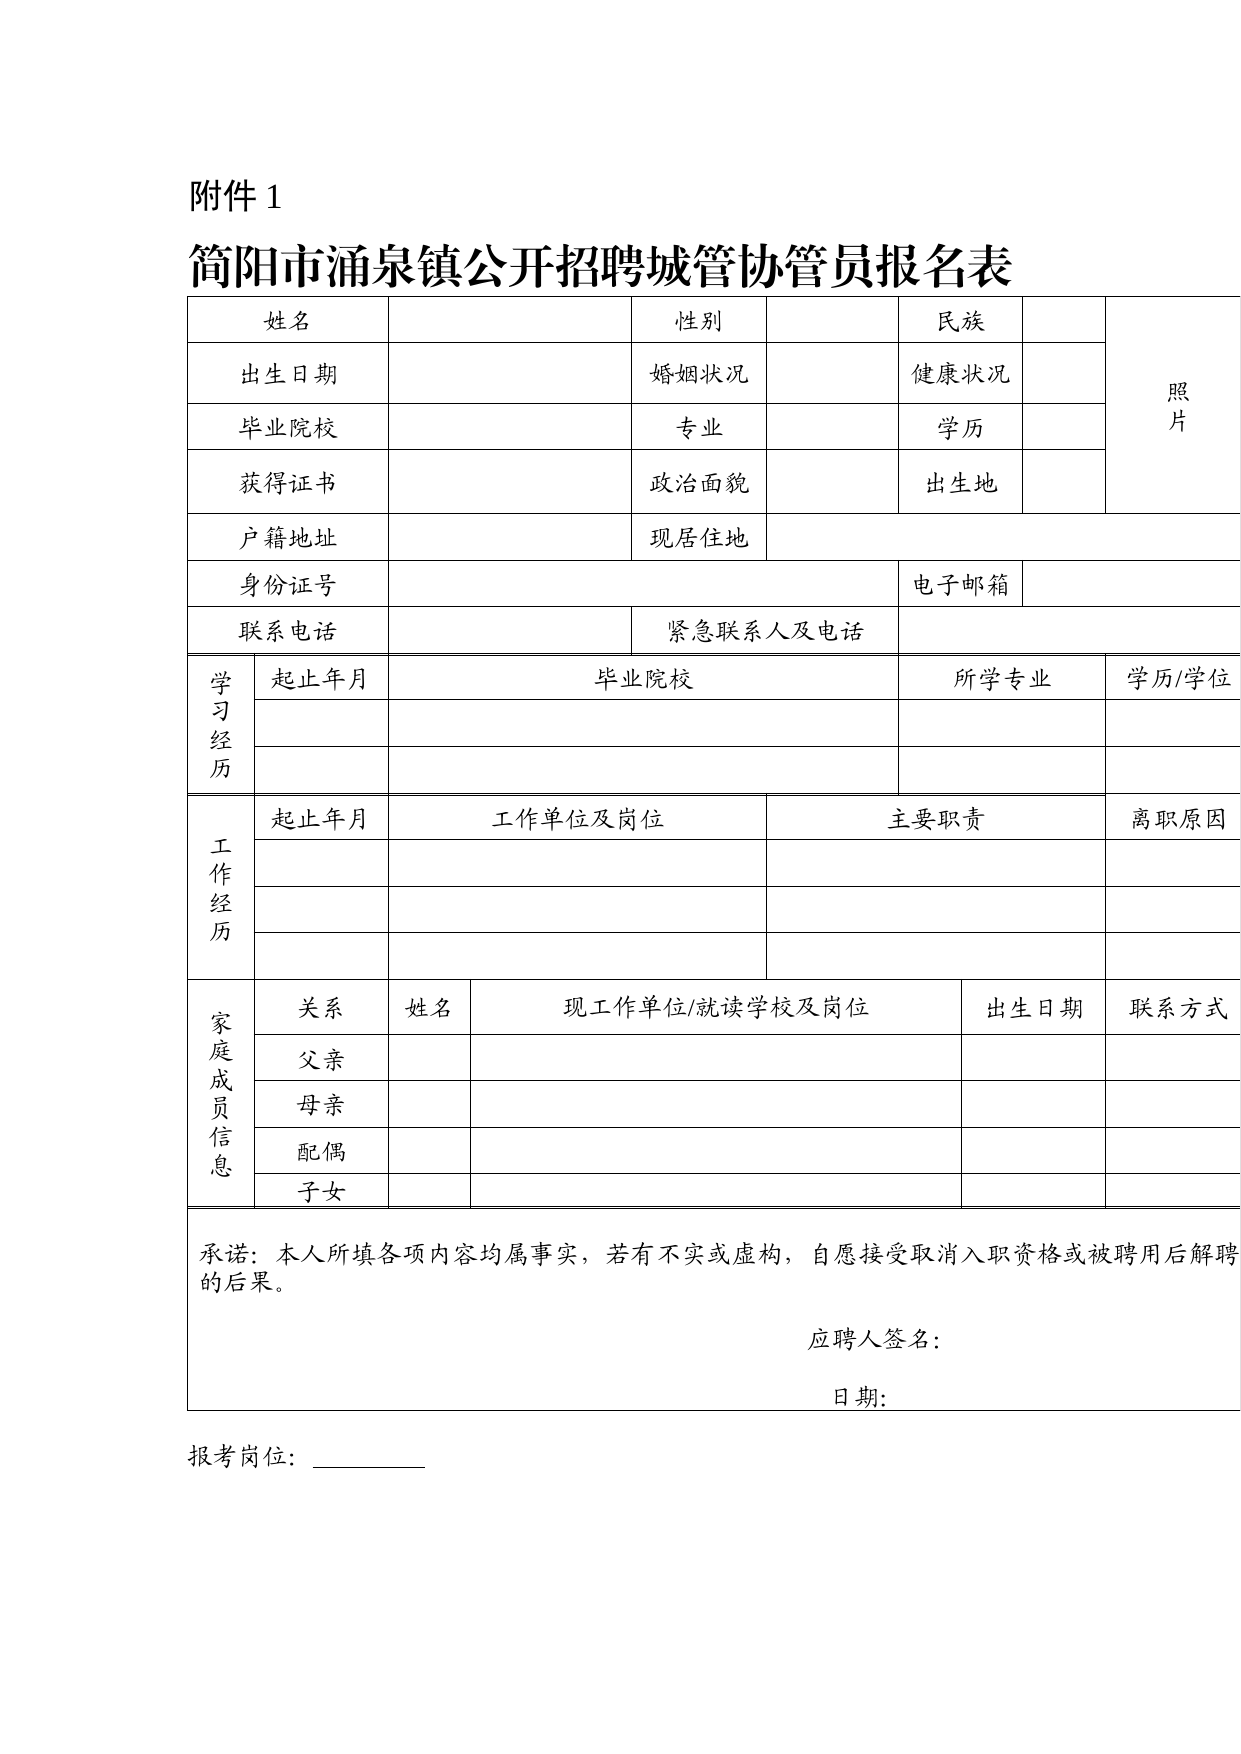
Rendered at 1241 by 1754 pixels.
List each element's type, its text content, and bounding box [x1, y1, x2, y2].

text 简阳市涌泉镇公开招聘城管协管员报名表 [187, 227, 1053, 296]
table_cell [1023, 343, 1105, 403]
table_cell 工作经历 [188, 796, 254, 979]
table_cell [962, 1174, 1105, 1206]
table_cell 专业 [632, 404, 766, 449]
text 报考岗位： [187, 1411, 1053, 1479]
table_cell [767, 840, 1105, 886]
table_cell 离职原因 [1106, 794, 1240, 839]
table_cell [389, 343, 470, 403]
table_cell [1106, 1081, 1240, 1127]
table_cell 联系电话 [188, 607, 388, 653]
table_header [470, 297, 631, 342]
table_cell [470, 343, 631, 403]
table_cell 联系方式 [1106, 980, 1240, 1033]
table_cell [389, 933, 766, 979]
table_cell [255, 840, 388, 886]
table_header [1023, 297, 1105, 342]
table_cell [389, 607, 631, 653]
text 附件1 [187, 162, 1053, 227]
table_cell 主要职责 [767, 796, 1105, 839]
table_cell 现居住地 [632, 514, 766, 560]
table_header [389, 297, 470, 342]
table_header 民族 [899, 297, 1022, 342]
table_header 照 片 [1106, 297, 1240, 513]
table_cell [389, 404, 631, 449]
table_cell [1106, 887, 1240, 932]
table_cell 政治面貌 [632, 450, 766, 513]
table_cell [1023, 450, 1105, 513]
table_cell [255, 887, 388, 932]
table_cell [962, 1128, 1105, 1173]
table_cell [471, 1081, 961, 1127]
table_cell 毕业院校 [188, 404, 388, 449]
table_cell [767, 343, 898, 403]
table_cell [471, 1035, 961, 1080]
table_cell [389, 700, 898, 746]
table_cell [389, 747, 898, 792]
table_cell [767, 404, 898, 449]
table_cell 姓名 [389, 980, 470, 1033]
table_cell 身份证号 [188, 561, 388, 606]
table_cell [471, 1128, 961, 1173]
table_cell 获得证书 [188, 450, 388, 513]
table_cell [1106, 607, 1240, 653]
table_cell 学历 [899, 404, 1022, 449]
table_cell 母亲 [255, 1081, 388, 1127]
table_cell [255, 747, 388, 792]
table_cell [1106, 747, 1240, 792]
table_cell [255, 700, 388, 746]
table_cell [389, 1128, 470, 1173]
table_cell 家庭成员 信息 [188, 980, 254, 1206]
table_cell [1106, 700, 1240, 746]
table_cell [767, 514, 1240, 560]
table_cell 配偶 [255, 1128, 388, 1173]
table_cell 起止年月 [255, 796, 388, 839]
table_cell [767, 450, 898, 513]
table_cell [767, 933, 1105, 979]
table_header 性别 [632, 297, 766, 342]
table_cell [1106, 840, 1240, 886]
table_cell 出生地 [899, 450, 1022, 513]
table_cell [1106, 1174, 1240, 1206]
table_cell 父亲 [255, 1035, 388, 1080]
table_cell [767, 887, 1105, 932]
table_cell 健康状况 [899, 343, 1022, 403]
table_cell [1106, 1035, 1240, 1080]
table_cell 承诺：本人所填各项内容均属事实，若有不实或虚构，自愿接受取消入职资格或被聘用后解聘的后果。 应聘人签名： 日期： [188, 1209, 1240, 1410]
table_cell [1023, 404, 1105, 449]
table_cell 工作单位及岗位 [389, 796, 766, 839]
table_cell [1106, 1128, 1240, 1173]
table_cell [471, 1174, 961, 1206]
table_cell 学习经历 [188, 656, 254, 792]
table_cell 紧急联系人及电话 [632, 607, 898, 653]
table_cell [899, 700, 1105, 746]
table_cell 户籍地址 [188, 514, 388, 560]
table_cell 起止年月 [255, 656, 388, 699]
table_cell [389, 840, 766, 886]
table_cell [389, 450, 631, 513]
table_cell [962, 1035, 1105, 1080]
table_cell [1023, 561, 1240, 606]
table_cell [389, 1081, 470, 1127]
table_cell [899, 747, 1105, 792]
table_cell 学历/学位 [1106, 656, 1240, 699]
table_cell 关系 [255, 980, 388, 1033]
table_header 姓名 [188, 297, 388, 342]
table_cell [389, 1035, 470, 1080]
table_cell [962, 1081, 1105, 1127]
table_cell [389, 561, 898, 606]
table_cell [1106, 933, 1240, 979]
table_cell [255, 933, 388, 979]
table_cell 出生日期 [188, 343, 388, 403]
table_cell [389, 514, 631, 560]
table_cell [389, 887, 766, 932]
table_cell [899, 607, 1106, 653]
table_cell [389, 1174, 470, 1206]
table_cell 出生日期 [962, 980, 1105, 1033]
table_cell 电子邮箱 [899, 561, 1022, 606]
table_cell 子女 [255, 1174, 388, 1206]
table_cell 所学专业 [899, 656, 1105, 699]
table_cell 毕业院校 [389, 656, 898, 699]
table_cell 现工作单位/就读学校及岗位 [471, 980, 961, 1033]
table_cell 婚姻状况 [632, 343, 766, 403]
table_header [767, 297, 898, 342]
